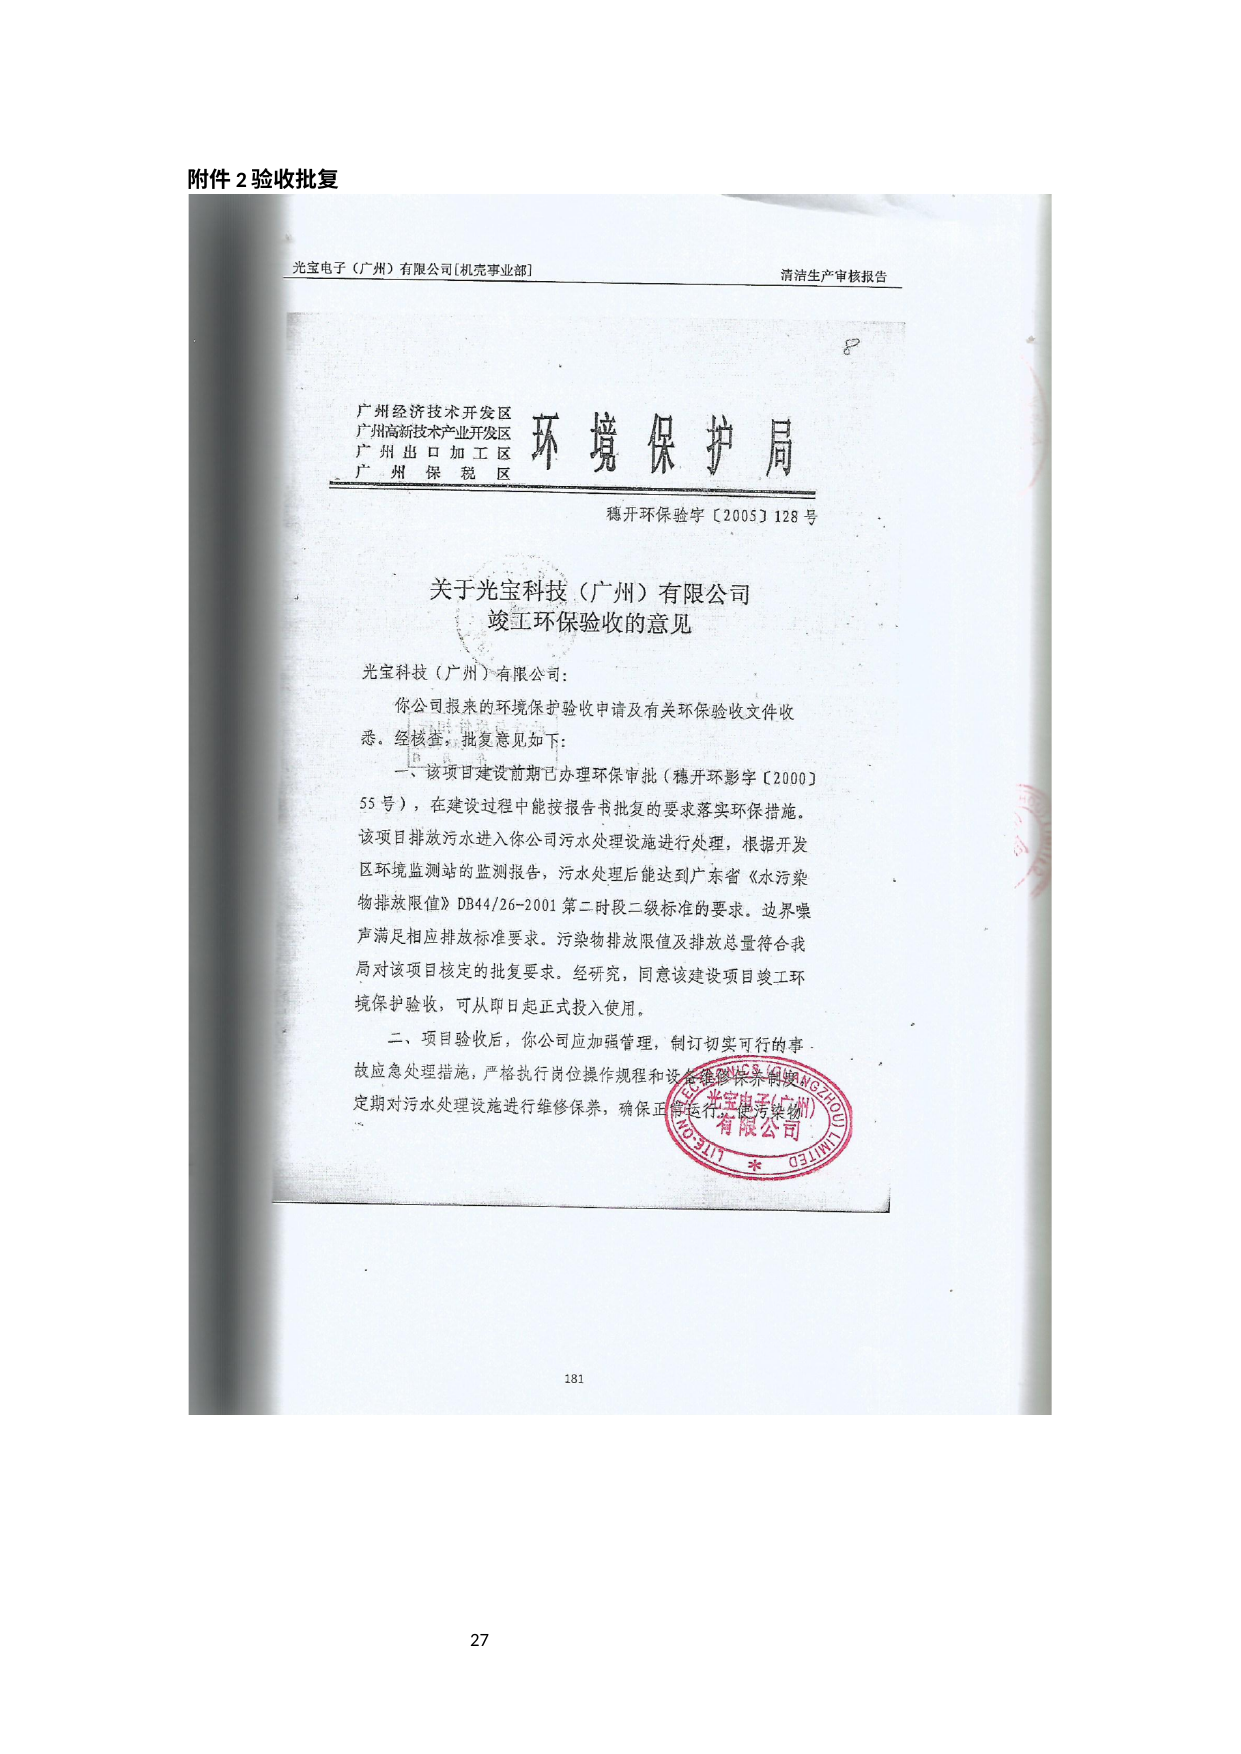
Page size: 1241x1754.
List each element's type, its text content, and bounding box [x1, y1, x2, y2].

list 附件2 验收批复 [187, 162, 1053, 194]
picture [188, 194, 1052, 1415]
